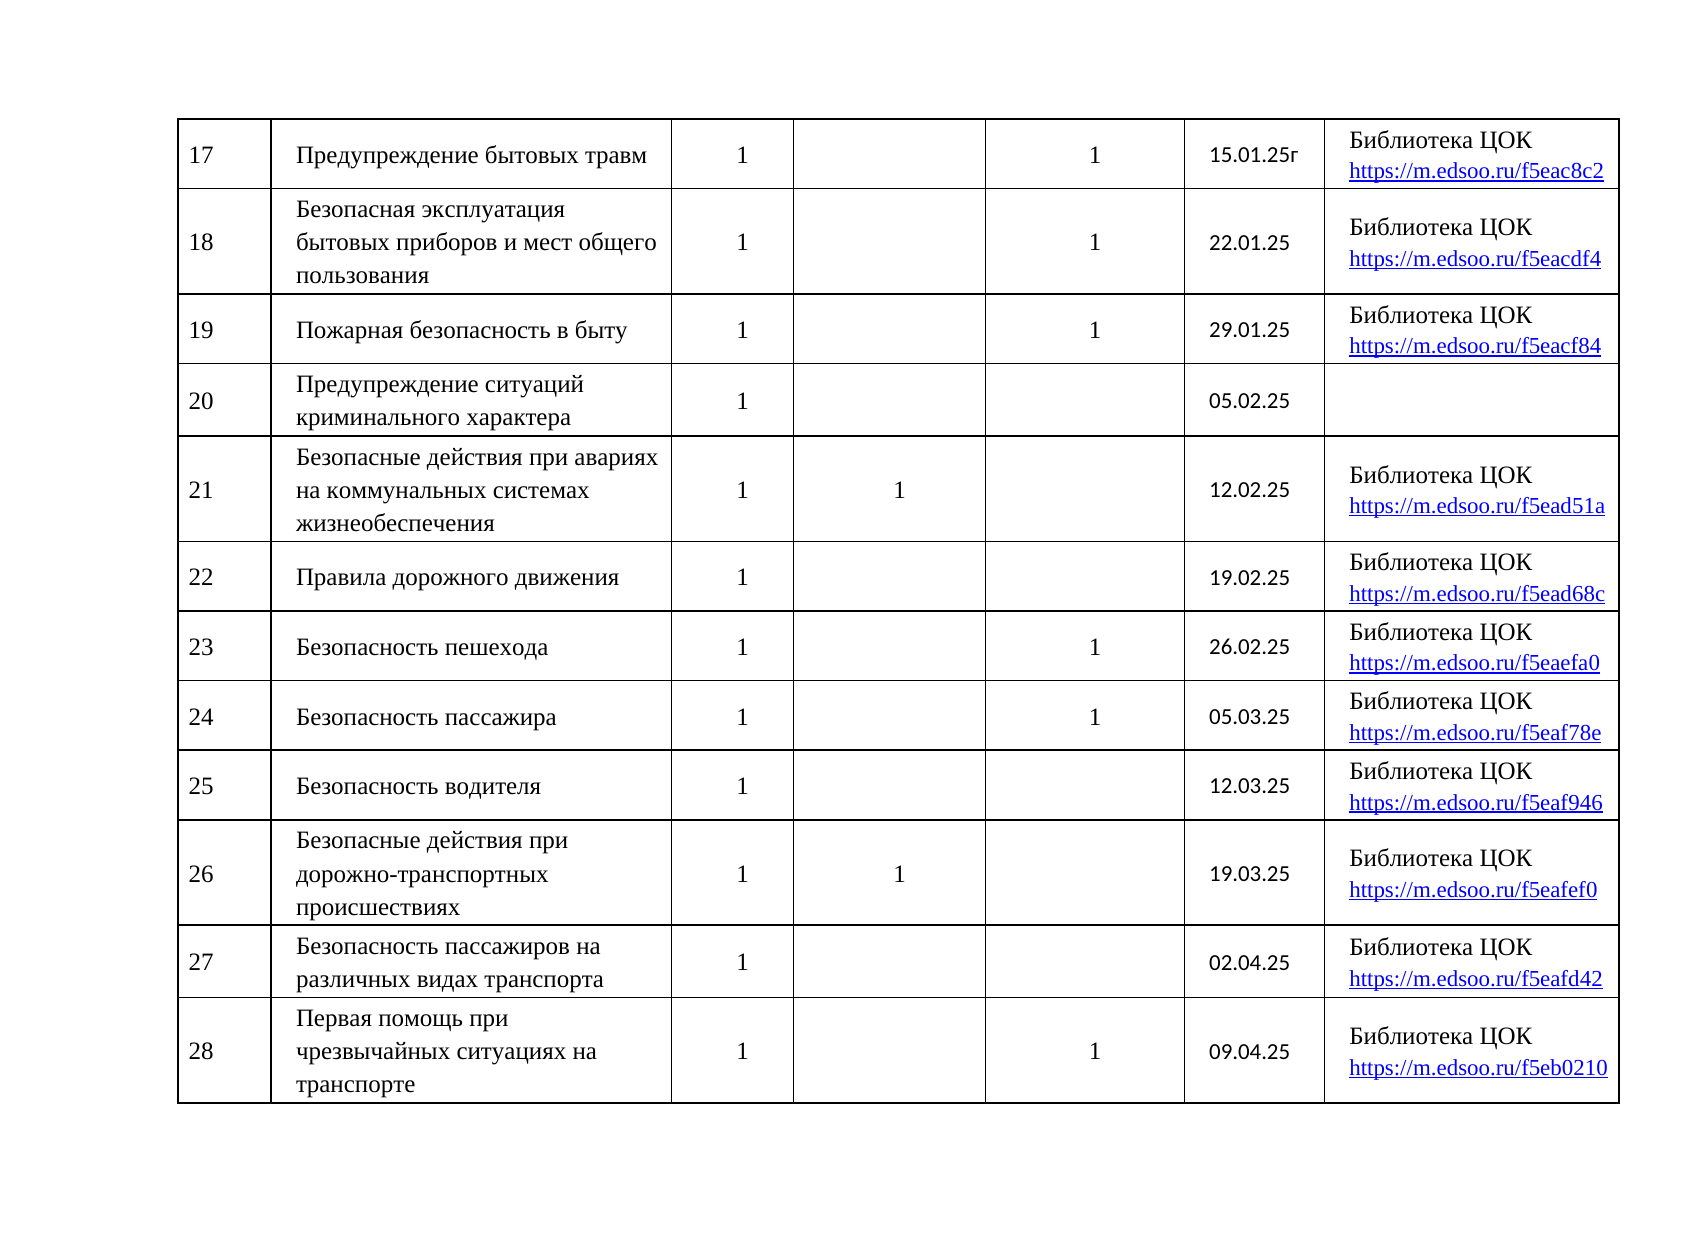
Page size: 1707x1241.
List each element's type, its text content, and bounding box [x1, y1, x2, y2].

table_cell [794, 542, 985, 610]
table_cell 17 [179, 120, 270, 188]
table_cell 1 [672, 751, 793, 819]
table_cell 1 [986, 120, 1184, 188]
table_cell 1 [794, 437, 985, 541]
table_cell 26.02.25 [1185, 612, 1324, 680]
table_cell [794, 751, 985, 819]
table_cell 1 [672, 542, 793, 610]
table_cell Библиотека ЦОК https://m.edsoo.ru/f5eacf84 [1325, 295, 1618, 363]
table_cell 24 [179, 681, 270, 749]
table_cell Библиотека ЦОК https://m.edsoo.ru/f5eafd42 [1325, 926, 1618, 997]
table_cell 1 [672, 120, 793, 188]
table_cell 29.01.25 [1185, 295, 1324, 363]
table_cell 05.03.25 [1185, 681, 1324, 749]
table_cell Библиотека ЦОК https://m.edsoo.ru/f5eaefa0 [1325, 612, 1618, 680]
table_cell Библиотека ЦОК https://m.edsoo.ru/f5eb0210 [1325, 998, 1618, 1102]
table_cell 28 [179, 998, 270, 1102]
table_cell [986, 542, 1184, 610]
table_cell 1 [672, 998, 793, 1102]
table_cell 15.01.25г [1185, 120, 1324, 188]
table_cell Библиотека ЦОК https://m.edsoo.ru/f5ead68c [1325, 542, 1618, 610]
table_cell 21 [179, 437, 270, 541]
table_cell 1 [672, 437, 793, 541]
table_cell Безопасные действия при дорожно-транспортных происшествиях [272, 821, 671, 924]
table_cell 27 [179, 926, 270, 997]
table_cell [986, 821, 1184, 924]
table_cell 05.02.25 [1185, 364, 1324, 435]
table_cell [986, 364, 1184, 435]
table_cell 1 [672, 295, 793, 363]
table_cell 19 [179, 295, 270, 363]
table_cell 1 [794, 821, 985, 924]
table_cell Пожарная безопасность в быту [272, 295, 671, 363]
table_cell 1 [986, 998, 1184, 1102]
table_cell Безопасность пассажира [272, 681, 671, 749]
table_cell 1 [986, 295, 1184, 363]
table_cell Библиотека ЦОК https://m.edsoo.ru/f5eafef0 [1325, 821, 1618, 924]
table_cell Безопасность пассажиров на различных видах транспорта [272, 926, 671, 997]
table_cell Библиотека ЦОК https://m.edsoo.ru/f5eacdf4 [1325, 189, 1618, 293]
table_cell 22.01.25 [1185, 189, 1324, 293]
table_cell [986, 926, 1184, 997]
table_cell 12.02.25 [1185, 437, 1324, 541]
table_cell Первая помощь при чрезвычайных ситуациях на транспорте [272, 998, 671, 1102]
table_cell [986, 437, 1184, 541]
table_cell 1 [986, 189, 1184, 293]
table_cell 1 [672, 681, 793, 749]
table_cell [794, 612, 985, 680]
table_cell 25 [179, 751, 270, 819]
table_cell 20 [179, 364, 270, 435]
table_cell [794, 120, 985, 188]
table_cell Безопасность водителя [272, 751, 671, 819]
table_cell 22 [179, 542, 270, 610]
table_cell 1 [672, 926, 793, 997]
table_cell 1 [672, 612, 793, 680]
table_cell 1 [986, 681, 1184, 749]
table_cell Библиотека ЦОК https://m.edsoo.ru/f5eaf946 [1325, 751, 1618, 819]
table_cell [794, 189, 985, 293]
table_cell [794, 998, 985, 1102]
table_cell Предупреждение бытовых травм [272, 120, 671, 188]
table_cell 1 [986, 612, 1184, 680]
table_cell 23 [179, 612, 270, 680]
table_cell 12.03.25 [1185, 751, 1324, 819]
table_cell Безопасность пешехода [272, 612, 671, 680]
table_cell 1 [672, 821, 793, 924]
table_cell 19.03.25 [1185, 821, 1324, 924]
table_cell 09.04.25 [1185, 998, 1324, 1102]
table_cell 1 [672, 189, 793, 293]
table_cell [794, 926, 985, 997]
table_cell Безопасные действия при авариях на коммунальных системах жизнеобеспечения [272, 437, 671, 541]
table_cell [794, 681, 985, 749]
table_cell [1325, 364, 1618, 435]
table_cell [1325, 120, 1618, 188]
table_cell Безопасная эксплуатация бытовых приборов и мест общего пользования [272, 189, 671, 293]
table_cell Предупреждение ситуаций криминального характера [272, 364, 671, 435]
table_cell 26 [179, 821, 270, 924]
table_cell [794, 364, 985, 435]
table_cell 1 [672, 364, 793, 435]
table_cell Библиотека ЦОК https://m.edsoo.ru/f5ead51a [1325, 437, 1618, 541]
table_cell 02.04.25 [1185, 926, 1324, 997]
table_cell Правила дорожного движения [272, 542, 671, 610]
table_cell [986, 751, 1184, 819]
table_cell 18 [179, 189, 270, 293]
table_cell Библиотека ЦОК https://m.edsoo.ru/f5eaf78e [1325, 681, 1618, 749]
table_cell 19.02.25 [1185, 542, 1324, 610]
table_cell [794, 295, 985, 363]
